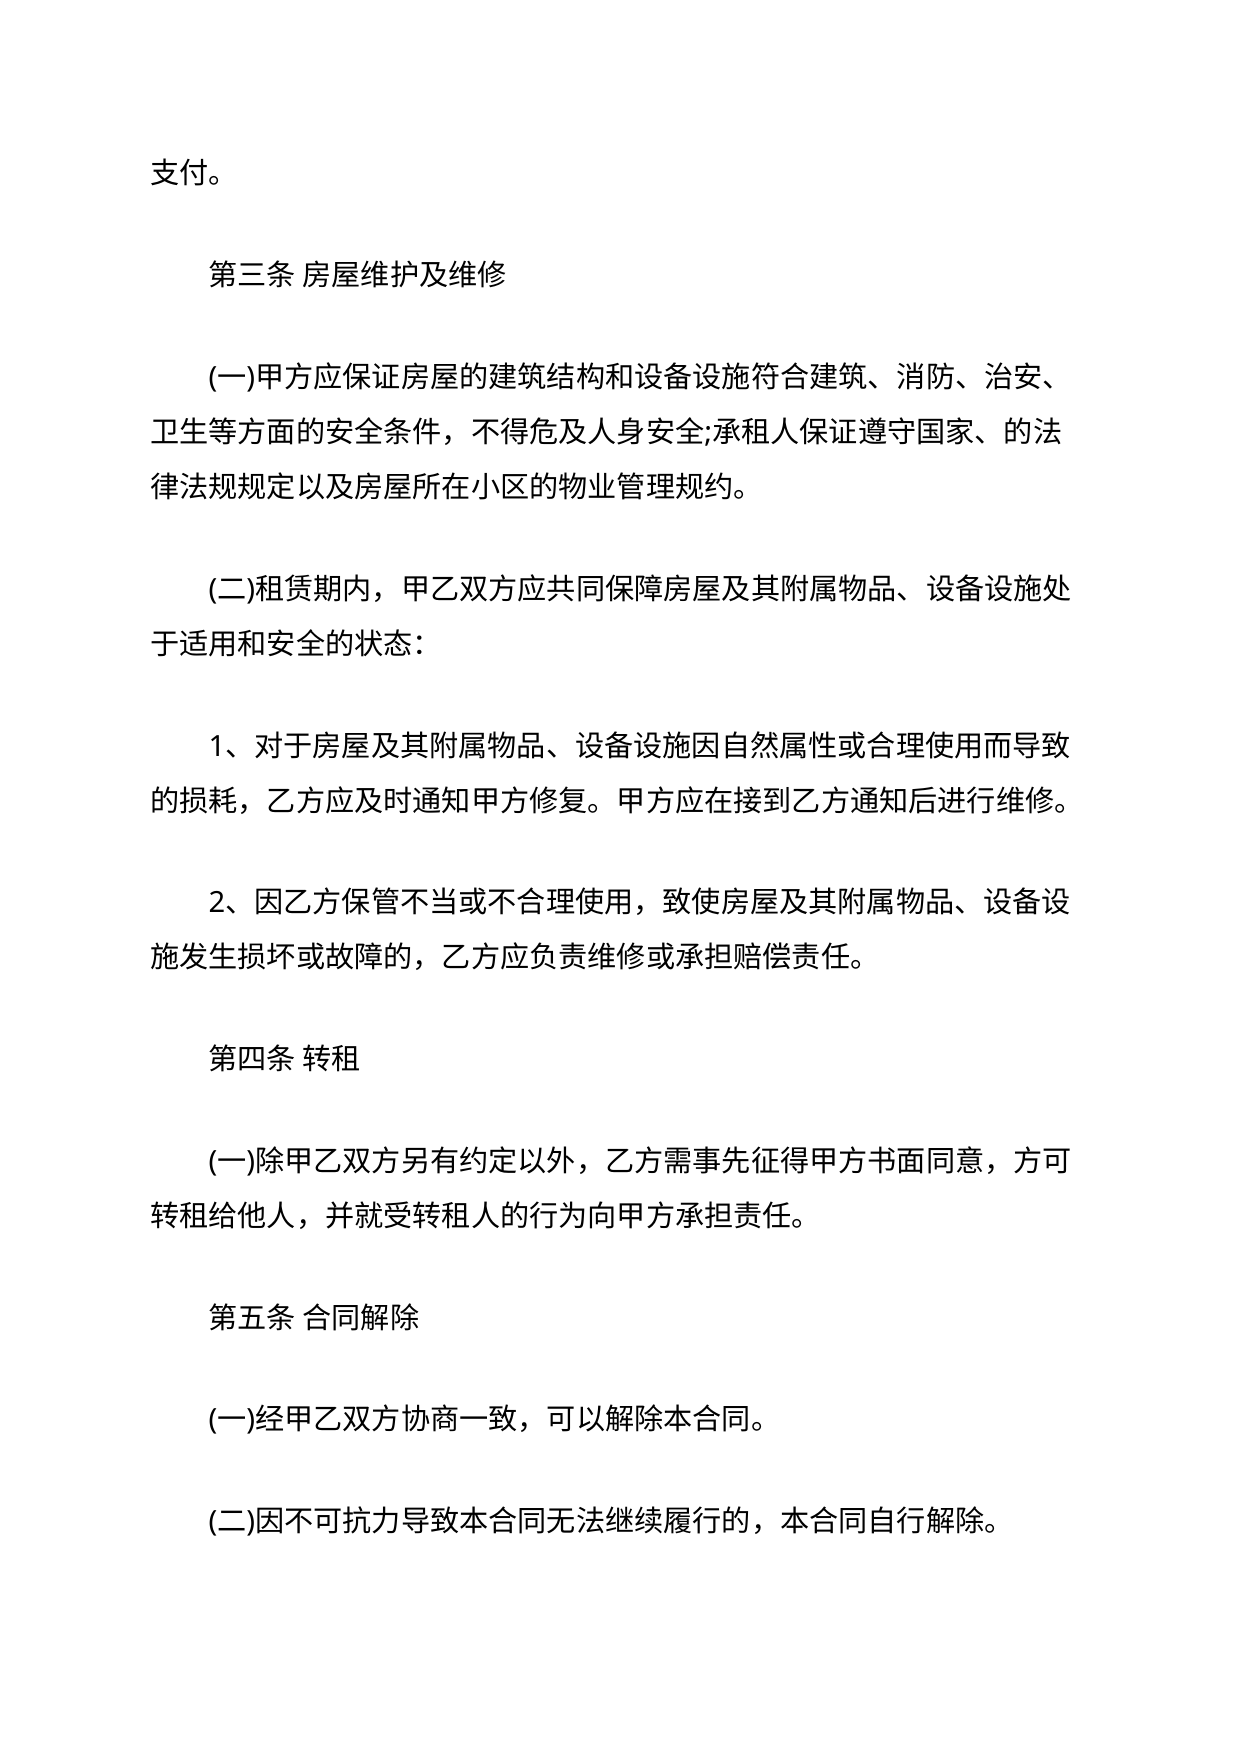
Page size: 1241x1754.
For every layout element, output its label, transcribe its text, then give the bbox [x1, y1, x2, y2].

text 第三条 房屋维护及维修 [150, 252, 1090, 294]
text 1、对于房屋及其附属物品、设备设施因自然属性或合理使用而导致的损耗，乙方应及时通知甲方修复。甲方应在接到乙方通知后进行维修。 [150, 722, 1090, 819]
text 第四条 转租 [150, 1036, 1090, 1078]
text (二)因不可抗力导致本合同无法继续履行的，本合同自行解除。 [150, 1498, 1090, 1540]
text (一)甲方应保证房屋的建筑结构和设备设施符合建筑、消防、治安、卫生等方面的安全条件，不得危及人身安全;承租人保证遵守国家、的法律法规规定以及房屋所在小区的物业管理规约。 [150, 353, 1090, 506]
text 第五条 合同解除 [150, 1294, 1090, 1336]
text (一)除甲乙双方另有约定以外，乙方需事先征得甲方书面同意，方可转租给他人，并就受转租人的行为向甲方承担责任。 [150, 1137, 1090, 1235]
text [150, 150, 1090, 192]
text (二)租赁期内，甲乙双方应共同保障房屋及其附属物品、设备设施处于适用和安全的状态： [150, 565, 1090, 663]
text 2、因乙方保管不当或不合理使用，致使房屋及其附属物品、设备设施发生损坏或故障的，乙方应负责维修或承担赔偿责任。 [150, 879, 1090, 976]
text (一)经甲乙双方协商一致，可以解除本合同。 [150, 1396, 1090, 1438]
